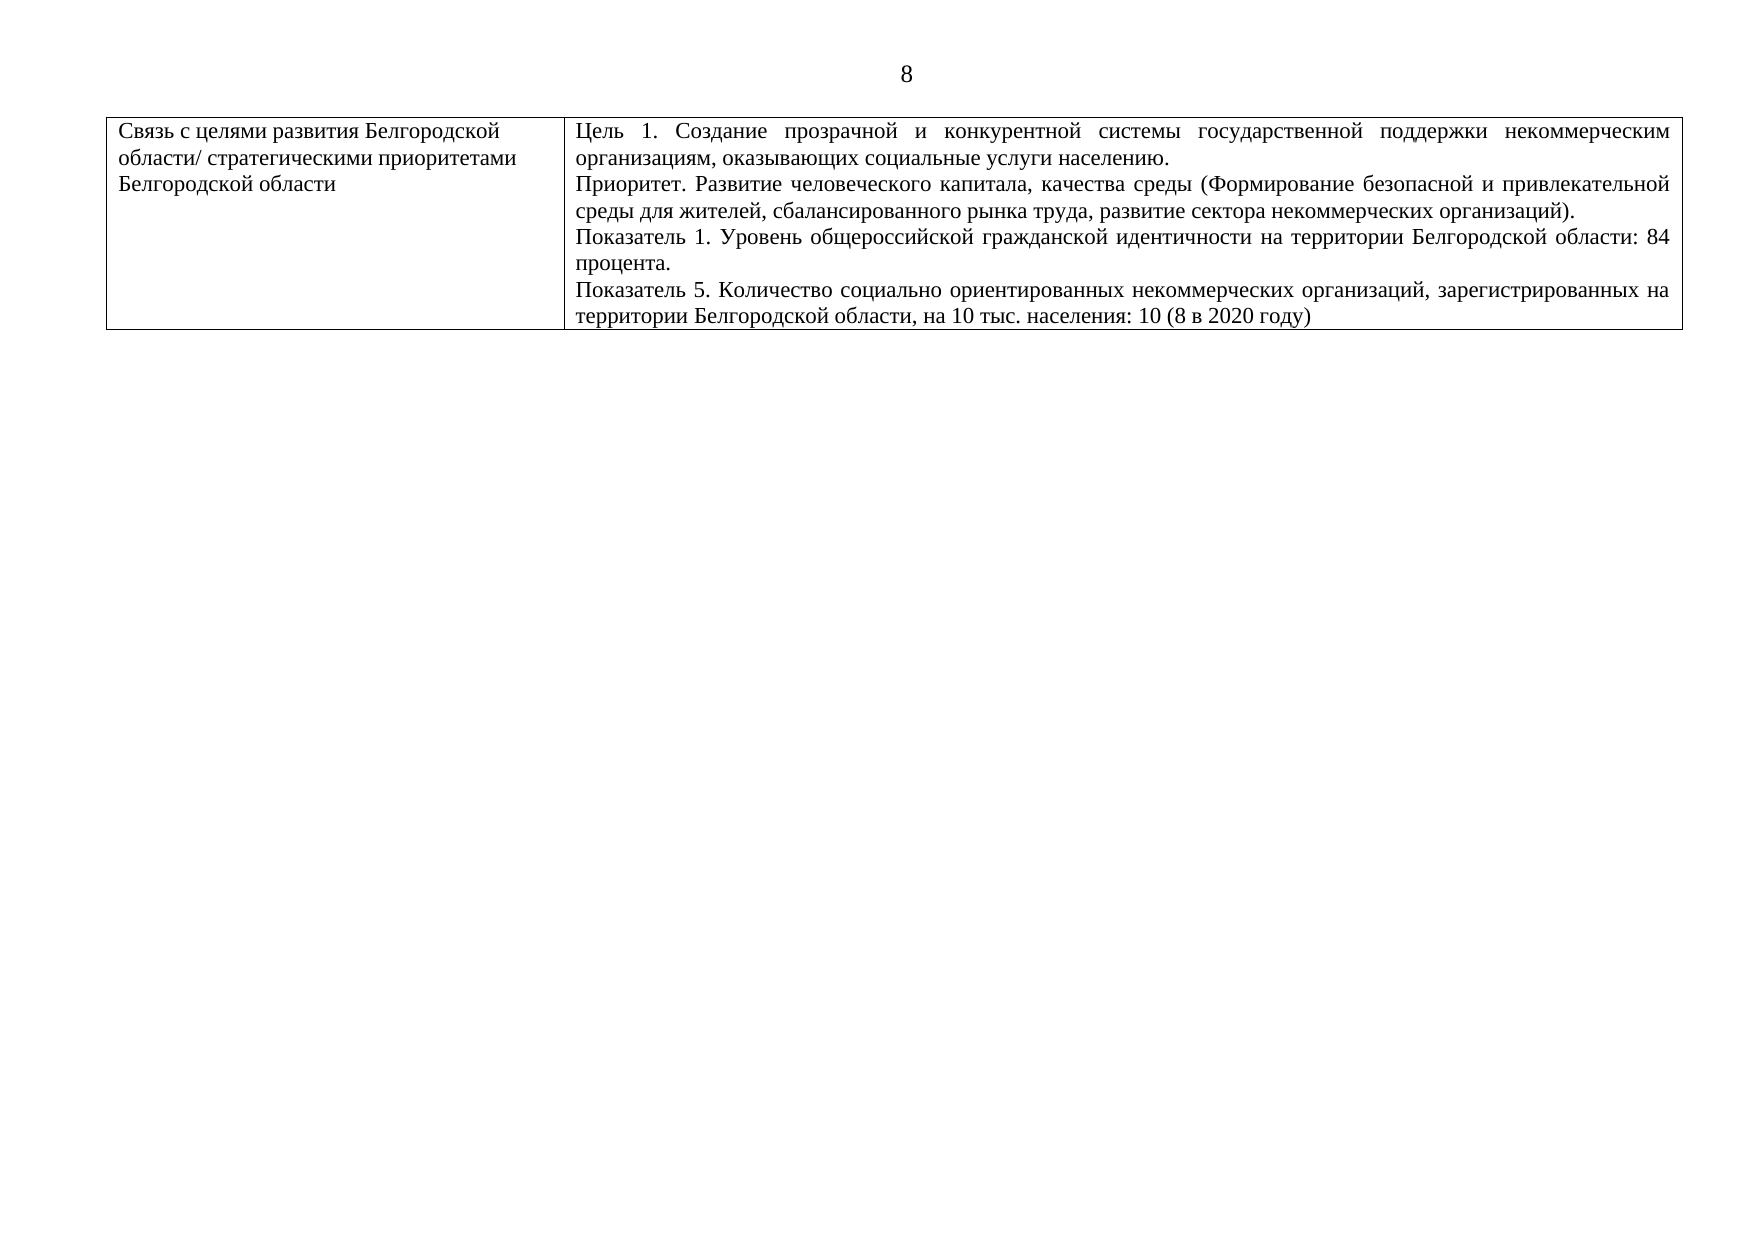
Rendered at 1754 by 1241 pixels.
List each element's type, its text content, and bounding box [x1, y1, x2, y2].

table_cell Связь с целями развития Белгородской области/ стратегическими приоритетами Белгородской области [107, 118, 564, 328]
table_cell Цель 1. Создание прозрачной и конкурентной системы государственной поддержки некоммерческим организациям, оказывающих социальные услуги населению. Приоритет. Развитие человеческого капитала, качества среды (Формирование безопасной и привлекательной среды для жителей, сбалансированного рынка труда, развитие сектора некоммерческих организаций). Показатель 1. Уровень общероссийской гражданской идентичности на территории Белгородской области: 84 процента. Показатель 5. Количество социально ориентированных некоммерческих организаций, зарегистрированных на территории Белгородской области, на 10 тыс. населения: 10 (8 в 2020 году) [565, 118, 1682, 328]
